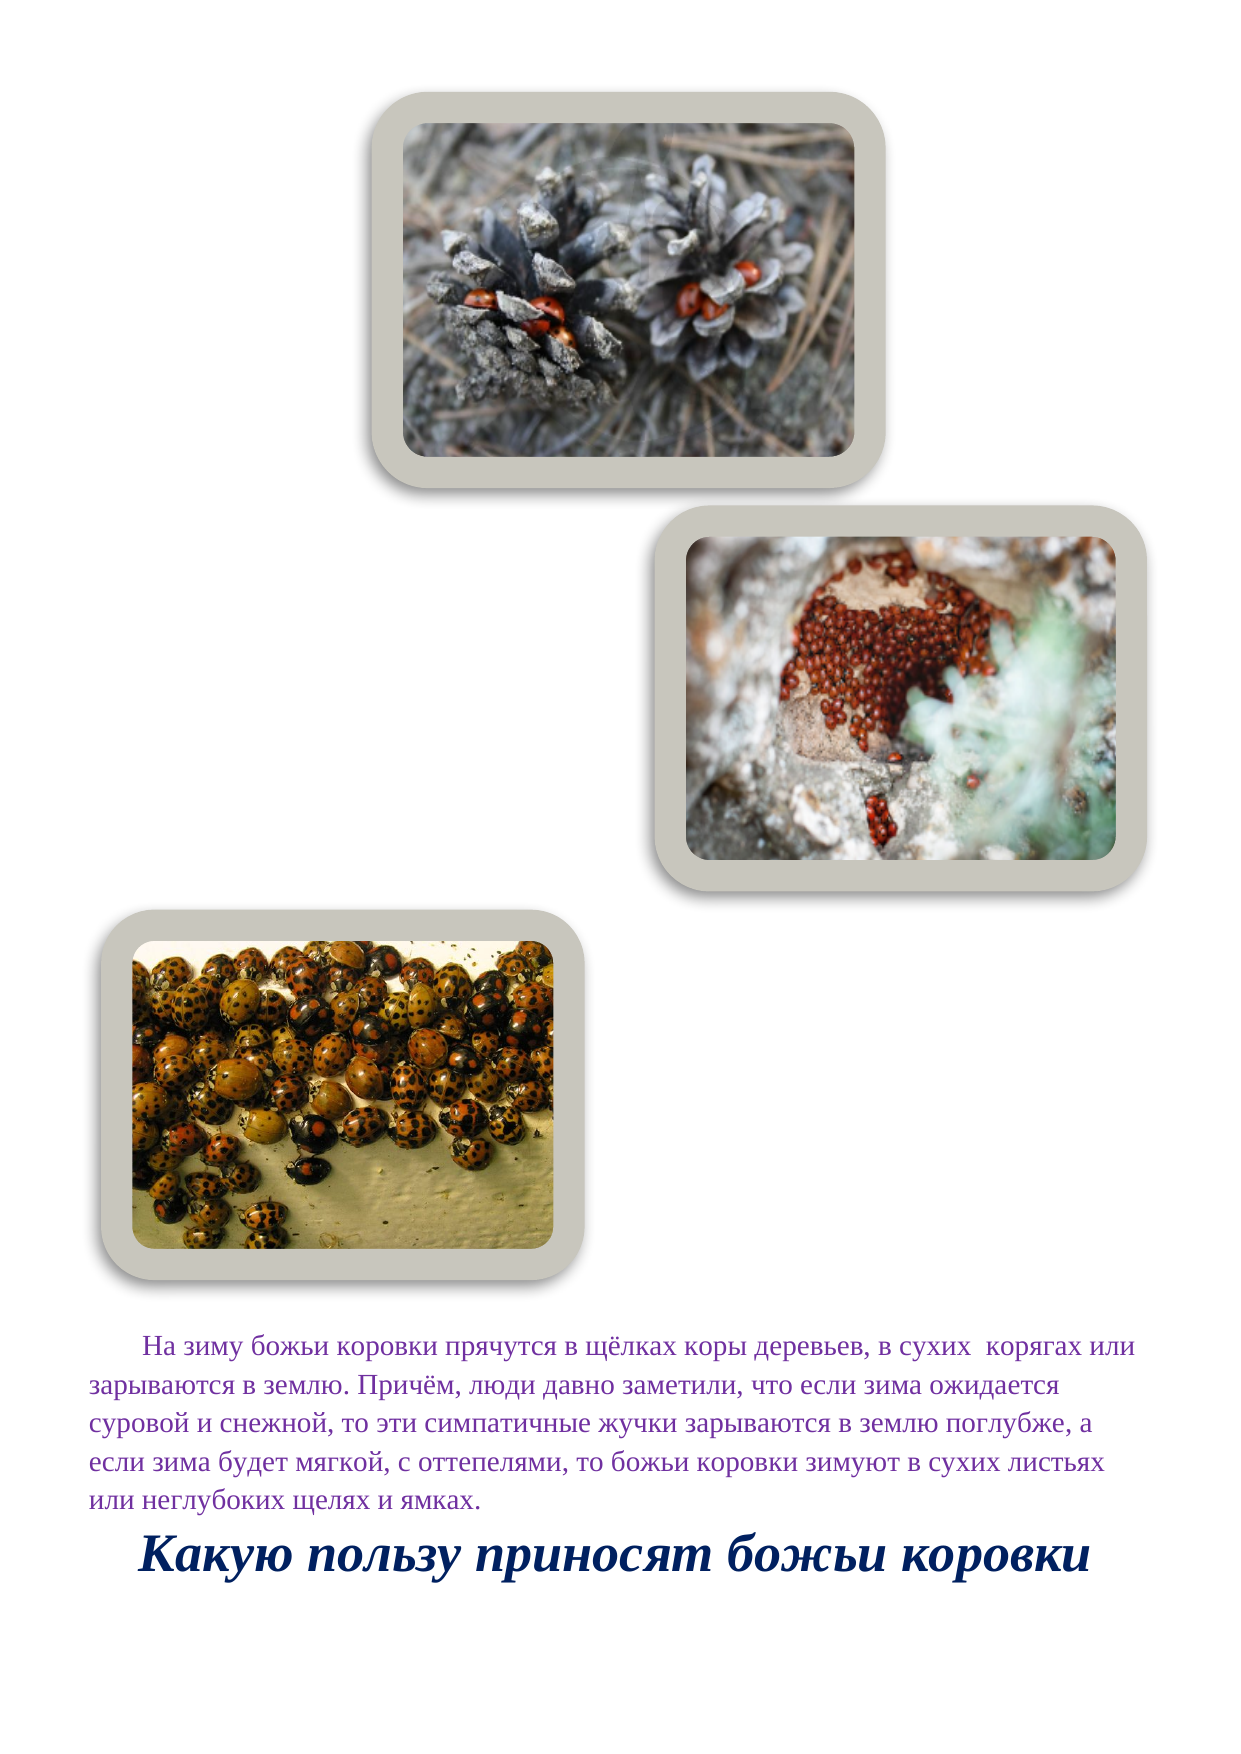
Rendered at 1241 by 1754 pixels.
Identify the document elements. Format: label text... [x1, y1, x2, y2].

picture [133, 941, 553, 1248]
picture [403, 124, 854, 456]
picture [686, 537, 1115, 860]
text На зиму божьи коровки прячутся в щёлках коры деревьев, в сухих корягах или зарываются в землю. Причём, люди давно заметили, что если зима ожидается суровой и снежной, то эти симпатичные жучки зарываются в землю поглубже, а если зима будет мягкой, с оттепелями, то божьи коровки зимуют в сухих листьях или неглубоких щелях и ямках. [89, 1328, 1152, 1516]
text Какую пользу приносят божьи коровки [89, 1521, 1152, 1583]
